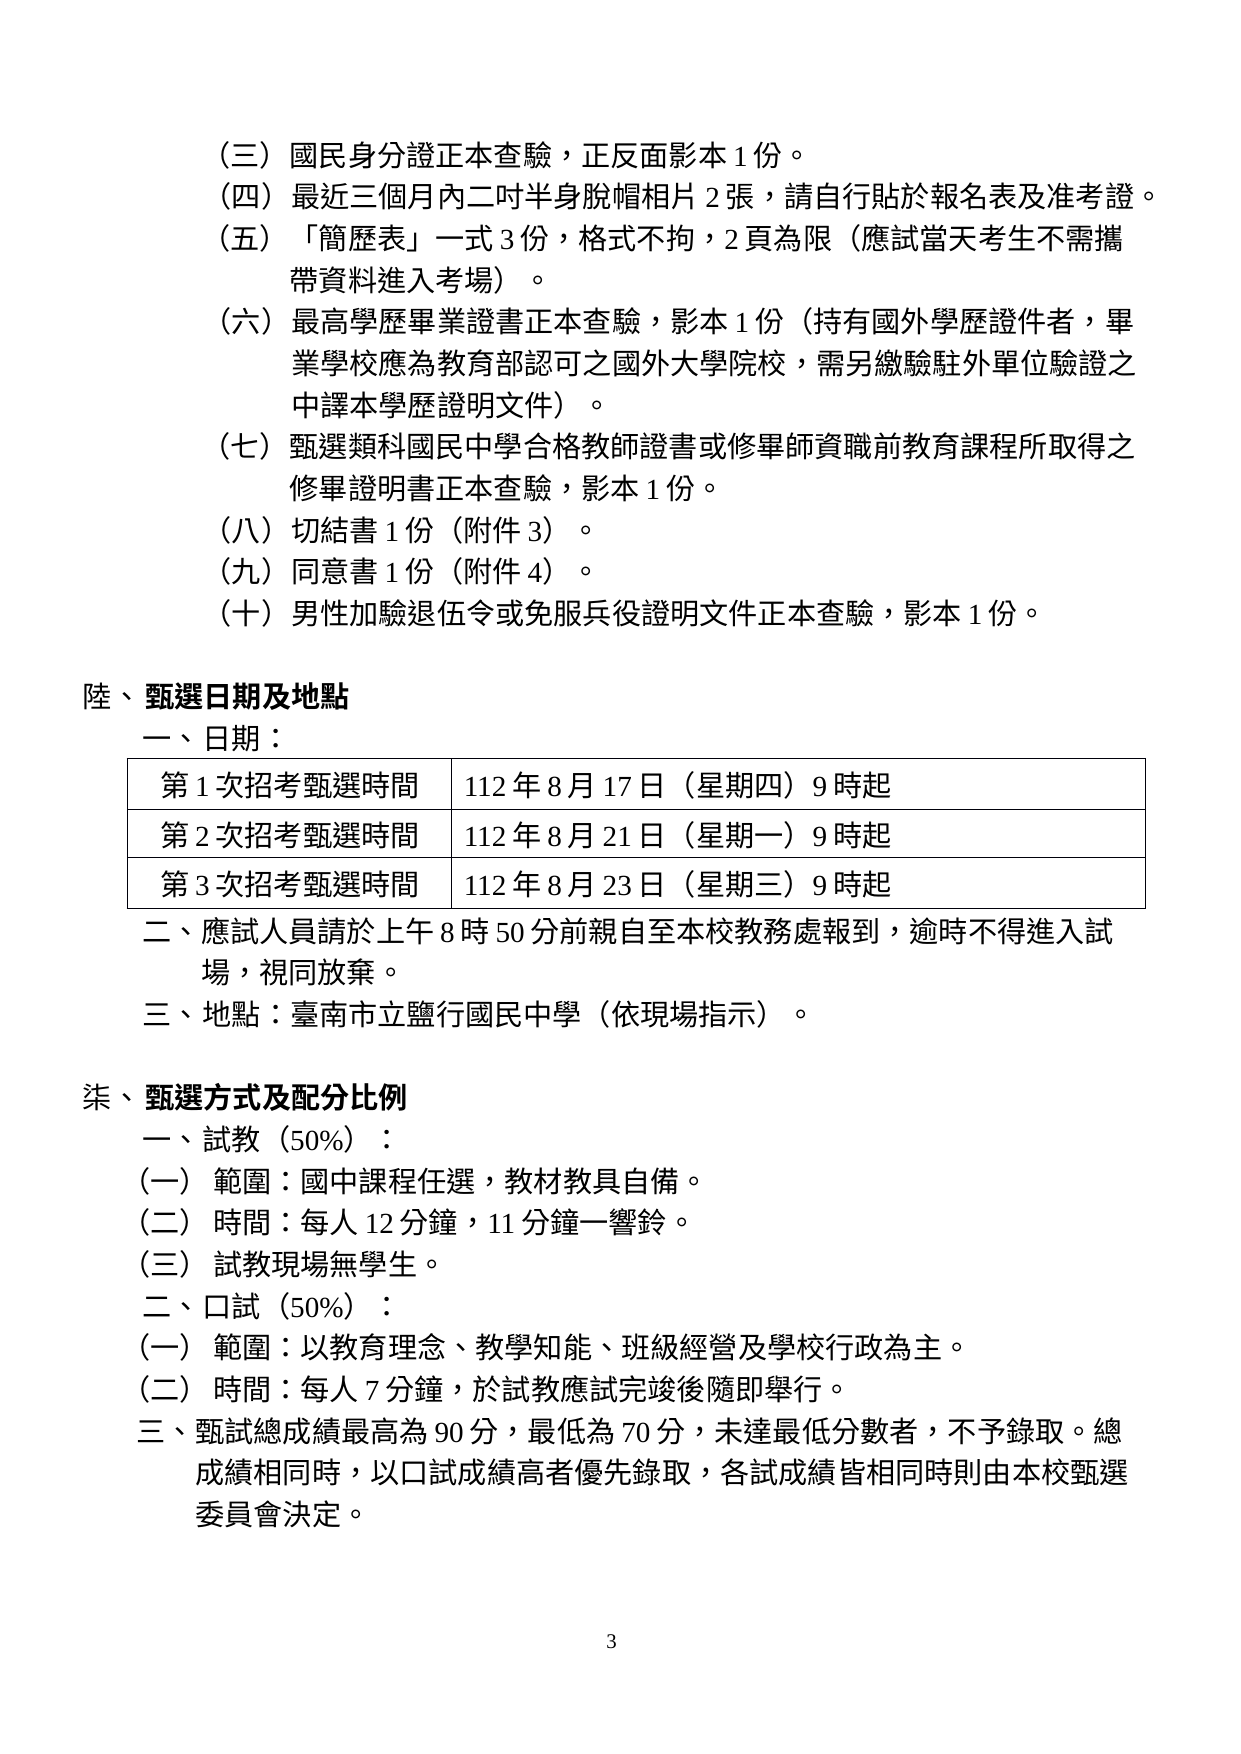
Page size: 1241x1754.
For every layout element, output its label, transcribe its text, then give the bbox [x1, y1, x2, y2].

table_cell 112年8月23日（星期三）9時起 [452, 858, 1145, 908]
list 甄選類科國民中學合格教師證書或修畢師資職前教育課程所取得之修畢證明書正本查驗，影本1份。 [201, 424, 1140, 508]
list 國民身分證正本查驗，正反面影本1份。 [201, 133, 1140, 174]
list 範圍：以教育理念、教學知能、班級經營及學校行政為主。 [83, 1326, 1140, 1367]
list 試教現場無學生。 [83, 1242, 1140, 1284]
list 最高學歷畢業證書正本查驗，影本1份（持有國外學歷證件者，畢業學校應為教育部認可之國外大學院校，需另繳驗駐外單位驗證之中譯本學歷證明文件）。 [202, 299, 1140, 424]
list 甄選日期及地點 [83, 674, 1140, 716]
list 應試人員請於上午8時50分前親自至本校教務處報到，逾時不得進入試場，視同放棄。 [142, 909, 1140, 992]
list 試教（50%）： [142, 1117, 1140, 1159]
list 切結書1份（附件3）。 [202, 508, 1140, 549]
list 最近三個月內二吋半身脫帽相片2張，請自行貼於報名表及准考證。 [202, 174, 1140, 216]
list 「簡歷表」一式3份，格式不拘，2頁為限（應試當天考生不需攜帶資料進入考場）。 [201, 216, 1140, 299]
list 日期： [142, 716, 1140, 758]
table_cell 第3次招考甄選時間 [128, 858, 451, 908]
list 男性加驗退伍令或免服兵役證明文件正本查驗，影本1份。 [202, 591, 1140, 633]
list 時間：每人7分鐘，於試教應試完竣後隨即舉行。 [83, 1367, 1140, 1409]
list 同意書1份（附件4）。 [202, 549, 1140, 591]
list 範圍：國中課程任選，教材教具自備。 [83, 1159, 1140, 1201]
list 時間：每人12分鐘，11分鐘一響鈴。 [83, 1201, 1140, 1242]
table_cell 第2次招考甄選時間 [128, 810, 451, 857]
list 口試（50%）： [142, 1284, 1140, 1326]
table_cell 112年8月21日（星期一）9時起 [452, 810, 1145, 857]
list 甄選方式及配分比例 [83, 1076, 1140, 1117]
table_header 第1次招考甄選時間 [128, 759, 451, 809]
table_header 112年8月17日（星期四）9時起 [452, 759, 1145, 809]
list 地點：臺南市立鹽行國民中學（依現場指示）。 [142, 992, 1140, 1034]
list 甄試總成績最高為90分，最低為70分，未達最低分數者，不予錄取。總成績相同時，以口試成績高者優先錄取，各試成績皆相同時則由本校甄選委員會決定。 [136, 1409, 1140, 1534]
